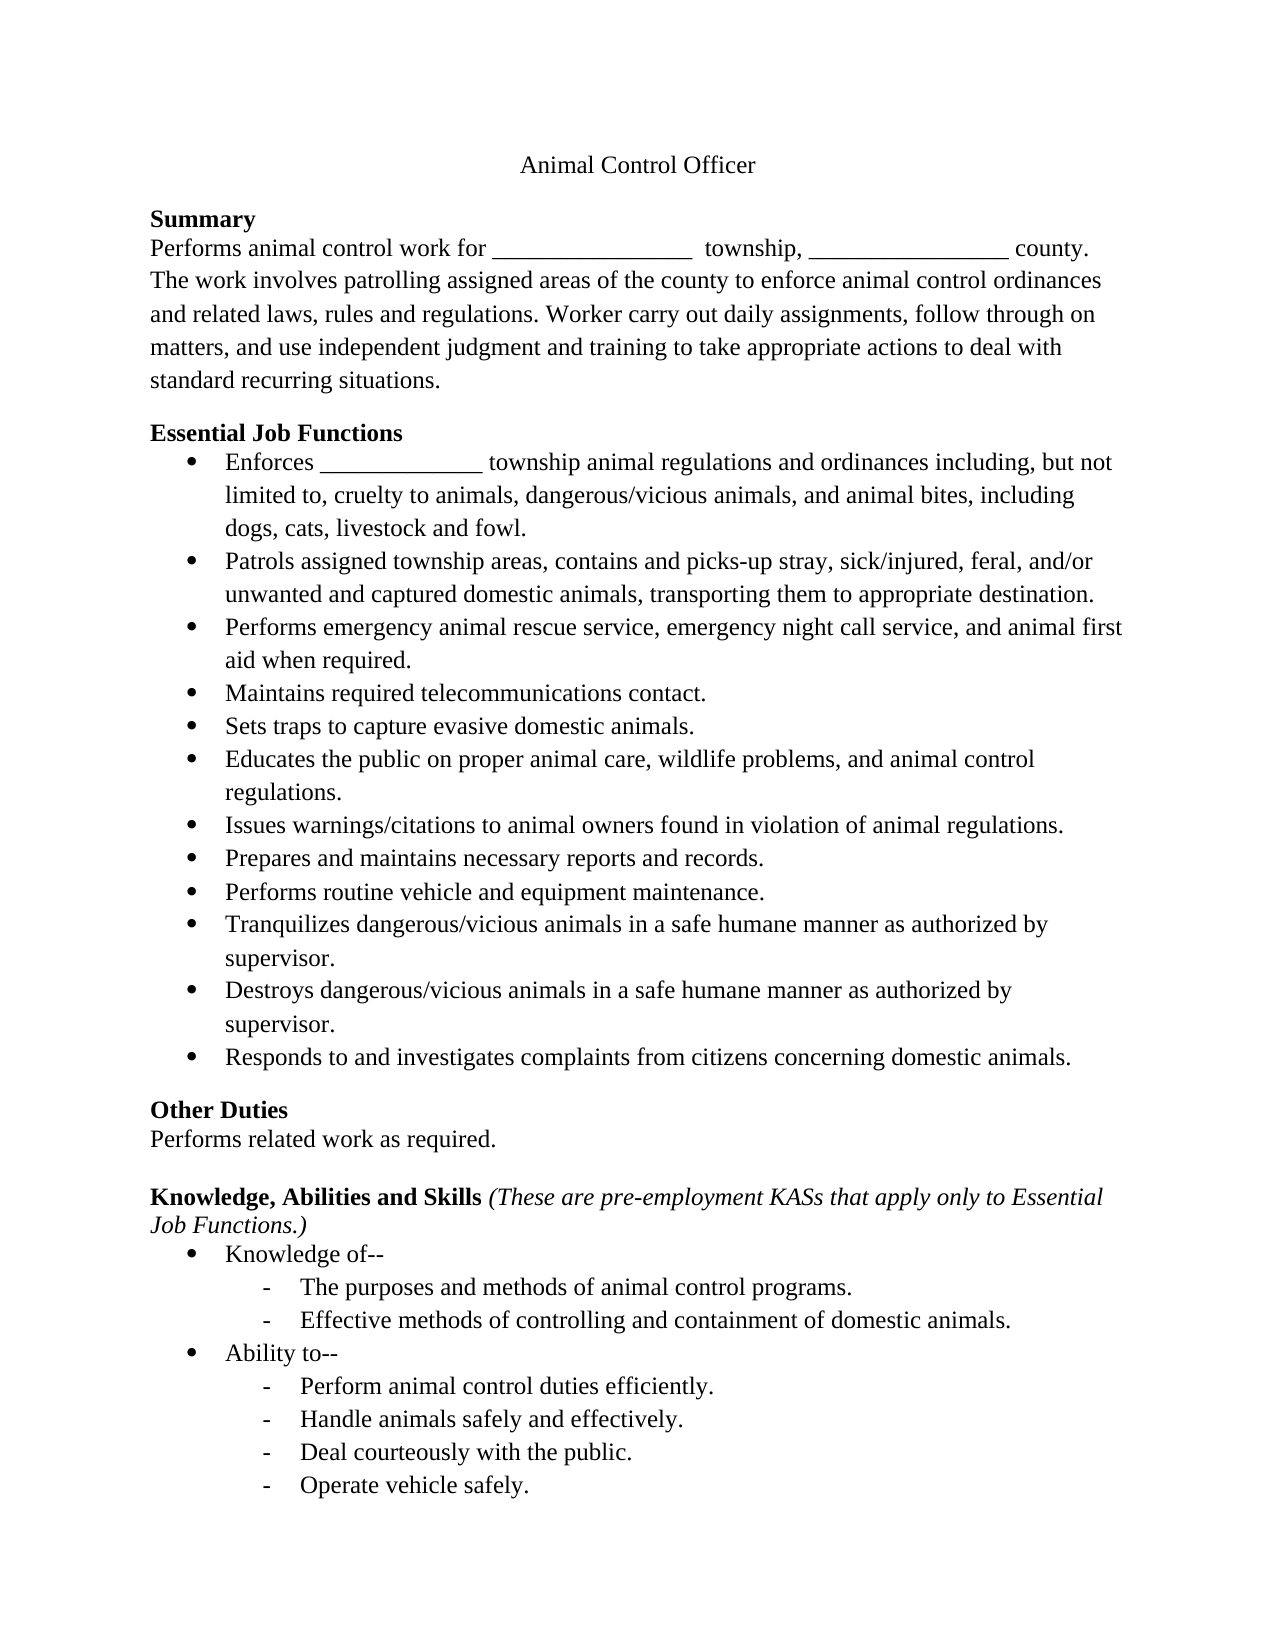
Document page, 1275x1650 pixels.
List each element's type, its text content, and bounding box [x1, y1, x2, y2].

text Summary [150, 204, 1125, 233]
text Knowledge, Abilities and Skills (These are pre-employment KASs that apply only to Essential Job Functions.) [150, 1182, 1125, 1239]
list Patrols assigned township areas, contains and picks-up stray, sick/injured, feral, and/or unwanted and captured domestic animals, transporting them to appropriate destination. [187, 546, 1125, 608]
list Responds to and investigates complaints from citizens concerning domestic animals. [187, 1042, 1125, 1070]
list Sets traps to capture evasive domestic animals. [187, 711, 1125, 740]
list Tranquilizes dangerous/vicious animals in a safe humane manner as authorized by supervisor. [187, 909, 1125, 971]
list Effective methods of controlling and containment of domestic animals. [262, 1305, 1125, 1334]
list Operate vehicle safely. [262, 1470, 1125, 1499]
list Destroys dangerous/vicious animals in a safe humane manner as authorized by supervisor. [187, 976, 1125, 1037]
list The purposes and methods of animal control programs. [262, 1272, 1125, 1301]
list Performs routine vehicle and equipment maintenance. [187, 877, 1125, 905]
list Knowledge of-- [187, 1239, 1125, 1268]
list Handle animals safely and effectively. [262, 1404, 1125, 1433]
list Performs emergency animal rescue service, emergency night call service, and animal first aid when required. [187, 612, 1125, 674]
list Prepares and maintains necessary reports and records. [187, 843, 1125, 872]
list Educates the public on proper animal care, wildlife problems, and animal control regulations. [187, 744, 1125, 806]
list Maintains required telecommunications contact. [187, 678, 1125, 707]
text Performs related work as required. [150, 1124, 1125, 1153]
text Essential Job Functions [150, 418, 1125, 447]
text Other Duties [150, 1096, 1125, 1124]
list Enforces _____________ township animal regulations and ordinances including, but not limited to, cruelty to animals, dangerous/vicious animals, and animal bites, including dogs, cats, livestock and fowl. [187, 447, 1125, 542]
text Animal Control Officer [150, 150, 1125, 179]
list Perform animal control duties efficiently. [262, 1371, 1125, 1400]
list Issues warnings/citations to animal owners found in violation of animal regulations. [187, 811, 1125, 839]
text Performs animal control work for ________________ township, ________________ county. The work involves patrolling assigned areas of the county to enforce animal control ordinances and related laws, rules and regulations. Worker carry out daily assignments, follow through on matters, and use independent judgment and training to take appropriate actions to deal with standard recurring situations. [150, 233, 1125, 393]
list Ability to-- [187, 1338, 1125, 1367]
list Deal courteously with the public. [262, 1437, 1125, 1466]
